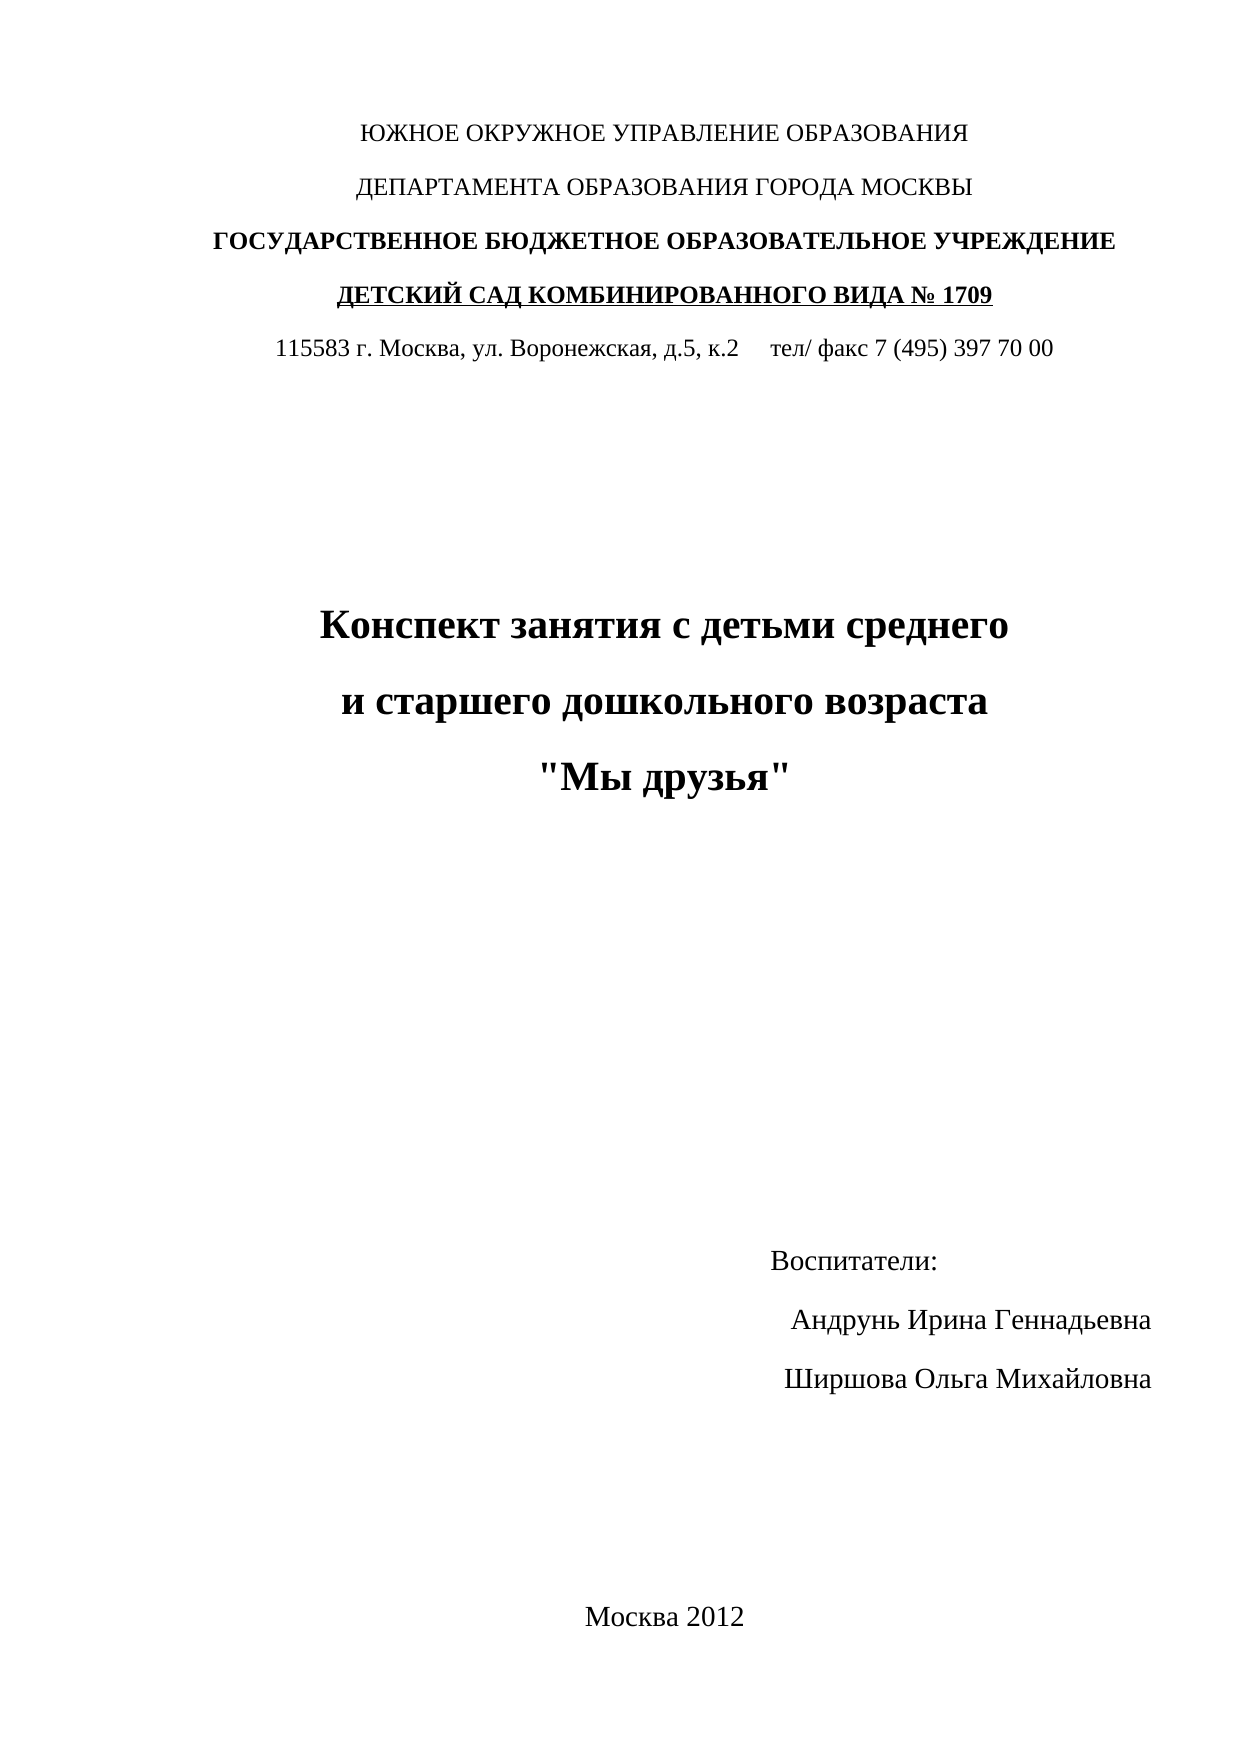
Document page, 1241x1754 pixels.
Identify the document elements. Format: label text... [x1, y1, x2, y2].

text ДЕПАРТАМЕНТА ОБРАЗОВАНИЯ ГОРОДА МОСКВЫ [177, 172, 1152, 201]
text Андрунь Ирина Геннадьевна [177, 1302, 1152, 1336]
text ГОСУДАРСТВЕННОЕ БЮДЖЕТНОЕ ОБРАЗОВАТЕЛЬНОЕ УЧРЕЖДЕНИЕ [177, 226, 1152, 254]
text Москва 2012 [177, 1599, 1152, 1633]
text Конспект занятия с детьми среднего [177, 599, 1152, 647]
text и старшего дошкольного возраста [177, 675, 1152, 723]
text "Мы друзья" [177, 751, 1152, 799]
text Воспитатели: [177, 1243, 1152, 1276]
text ЮЖНОЕ ОКРУЖНОЕ УПРАВЛЕНИЕ ОБРАЗОВАНИЯ [177, 118, 1152, 147]
text ДЕТСКИЙ САД КОМБИНИРОВАННОГО ВИДА № 1709 [177, 280, 1152, 308]
text . Москва, ул. Воронежская, д.5, к.2 тел/ факс 7 (495) 397 70 00 [177, 333, 1152, 362]
text Ширшова Ольга Михайловна [177, 1362, 1152, 1395]
